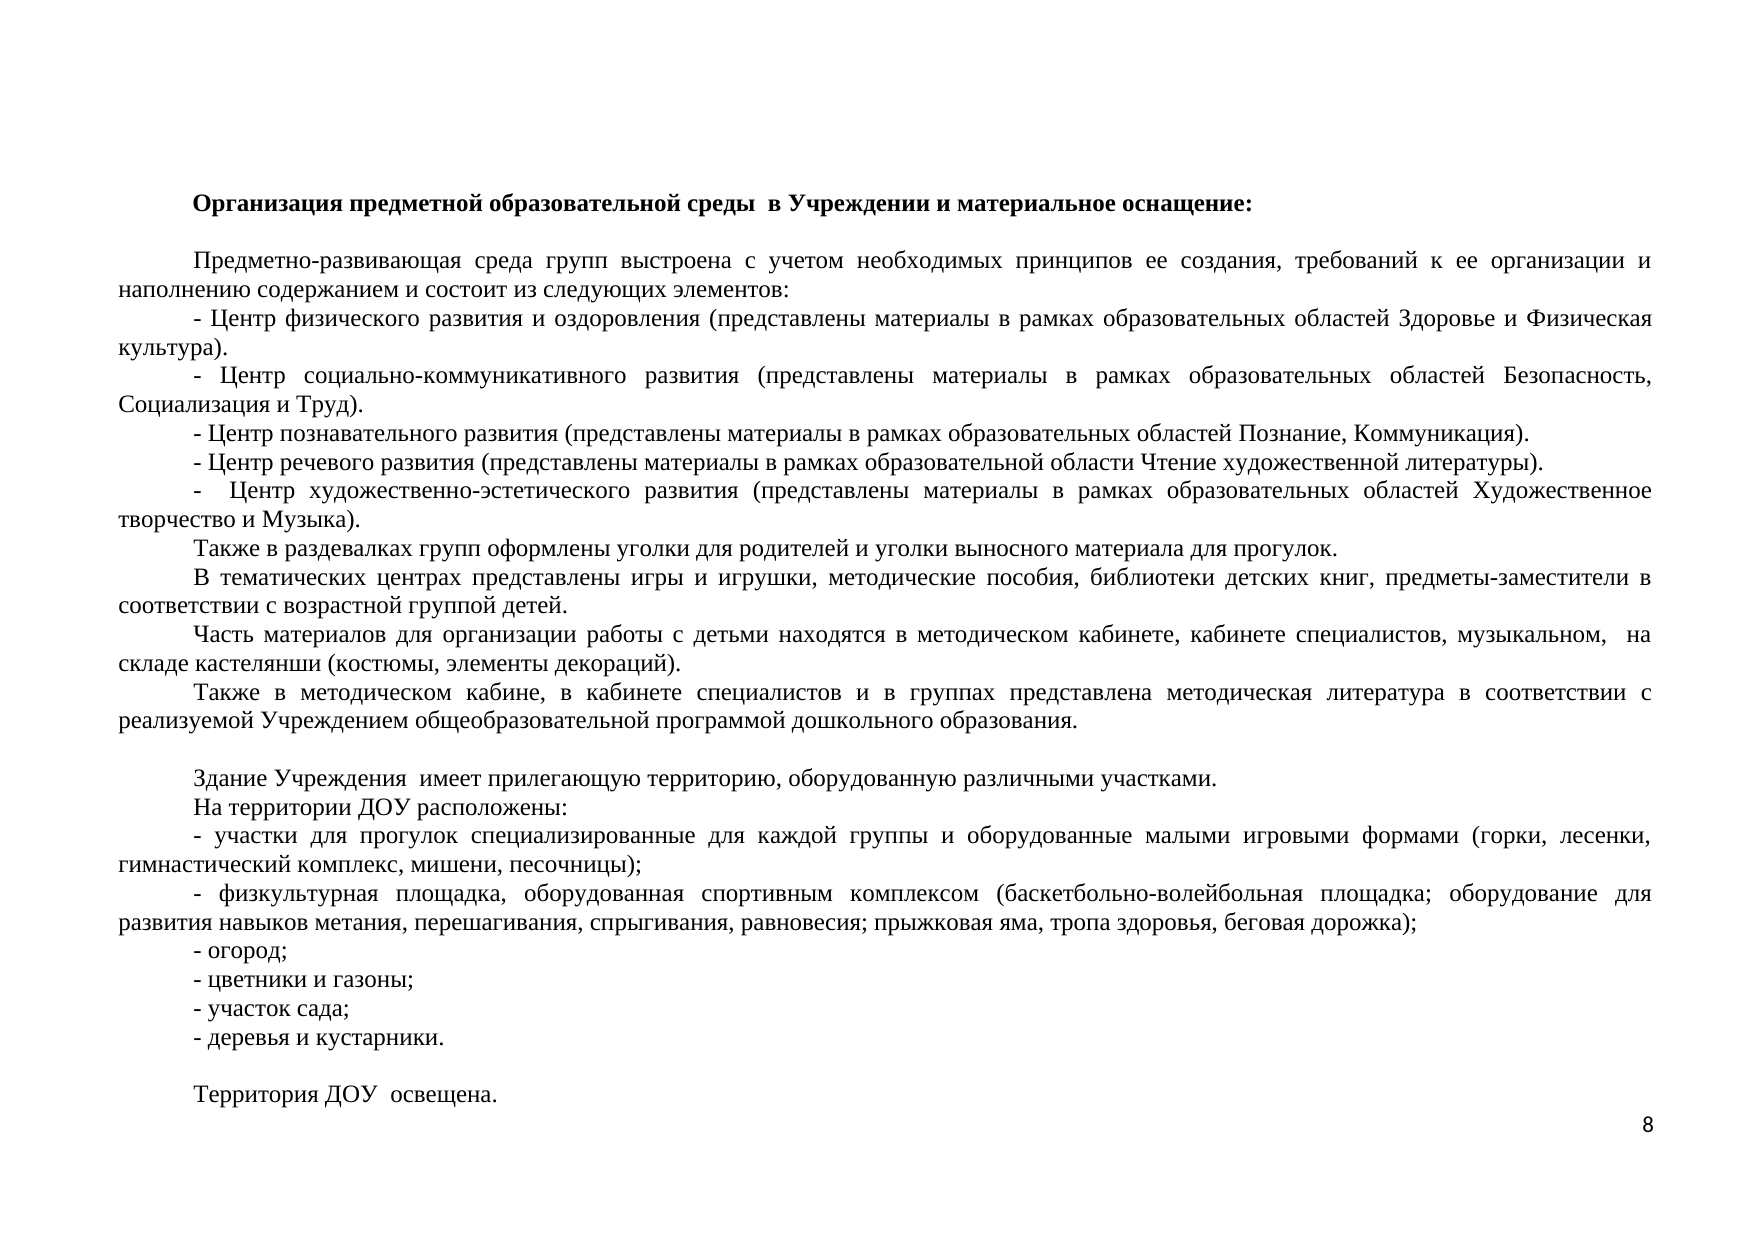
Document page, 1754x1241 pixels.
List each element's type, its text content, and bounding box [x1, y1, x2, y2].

text - Центр художественно-эстетического развития (представлены материалы в рамках образовательных областей Художественное творчество и Музыка). [118, 476, 1653, 533]
text Также в раздевалках групп оформлены уголки для родителей и уголки выносного материала для прогулок. [118, 533, 1653, 562]
text Здание Учреждения имеет прилегающую территорию, оборудованную различными участками. [118, 763, 1653, 792]
text - Центр социально-коммуникативного развития (представлены материалы в рамках образовательных областей Безопасность, Социализация и Труд). [118, 361, 1653, 418]
text - огород; [118, 936, 1653, 964]
text Также в методическом кабине, в кабинете специалистов и в группах представлена методическая литература в соответствии с реализуемой Учреждением общеобразовательной программой дошкольного образования. [118, 677, 1653, 734]
text - участки для прогулок специализированные для каждой группы и оборудованные малыми игровыми формами (горки, лесенки, гимнастический комплекс, мишени, песочницы); [118, 821, 1653, 878]
text Организация предметной образовательной среды в Учреждении и материальное оснащение: [118, 188, 1754, 217]
text На территории ДОУ расположены: [118, 792, 1653, 821]
text В тематических центрах представлены игры и игрушки, методические пособия, библиотеки детских книг, предметы-заместители в соответствии с возрастной группой детей. [118, 562, 1653, 619]
text - Центр физического развития и оздоровления (представлены материалы в рамках образовательных областей Здоровье и Физическая культура). [118, 303, 1653, 361]
text Часть материалов для организации работы с детьми находятся в методическом кабинете, кабинете специалистов, музыкальном, на складе кастелянши (костюмы, элементы декораций). [118, 619, 1653, 677]
text - Центр познавательного развития (представлены материалы в рамках образовательных областей Познание, Коммуникация). [118, 418, 1653, 447]
text - участок сада; [118, 993, 1653, 1022]
text Предметно-развивающая среда групп выстроена с учетом необходимых принципов ее создания, требований к ее организации и наполнению содержанием и состоит из следующих элементов: [118, 246, 1653, 303]
text - физкультурная площадка, оборудованная спортивным комплексом (баскетбольно-волейбольная площадка; оборудование для развития навыков метания, перешагивания, спрыгивания, равновесия; прыжковая яма, тропа здоровья, беговая дорожка); [118, 878, 1653, 936]
text Территория ДОУ освещена. [118, 1079, 1653, 1108]
text - Центр речевого развития (представлены материалы в рамках образовательной области Чтение художественной литературы). [118, 447, 1653, 476]
text - деревья и кустарники. [118, 1022, 1653, 1051]
text - цветники и газоны; [118, 964, 1653, 993]
